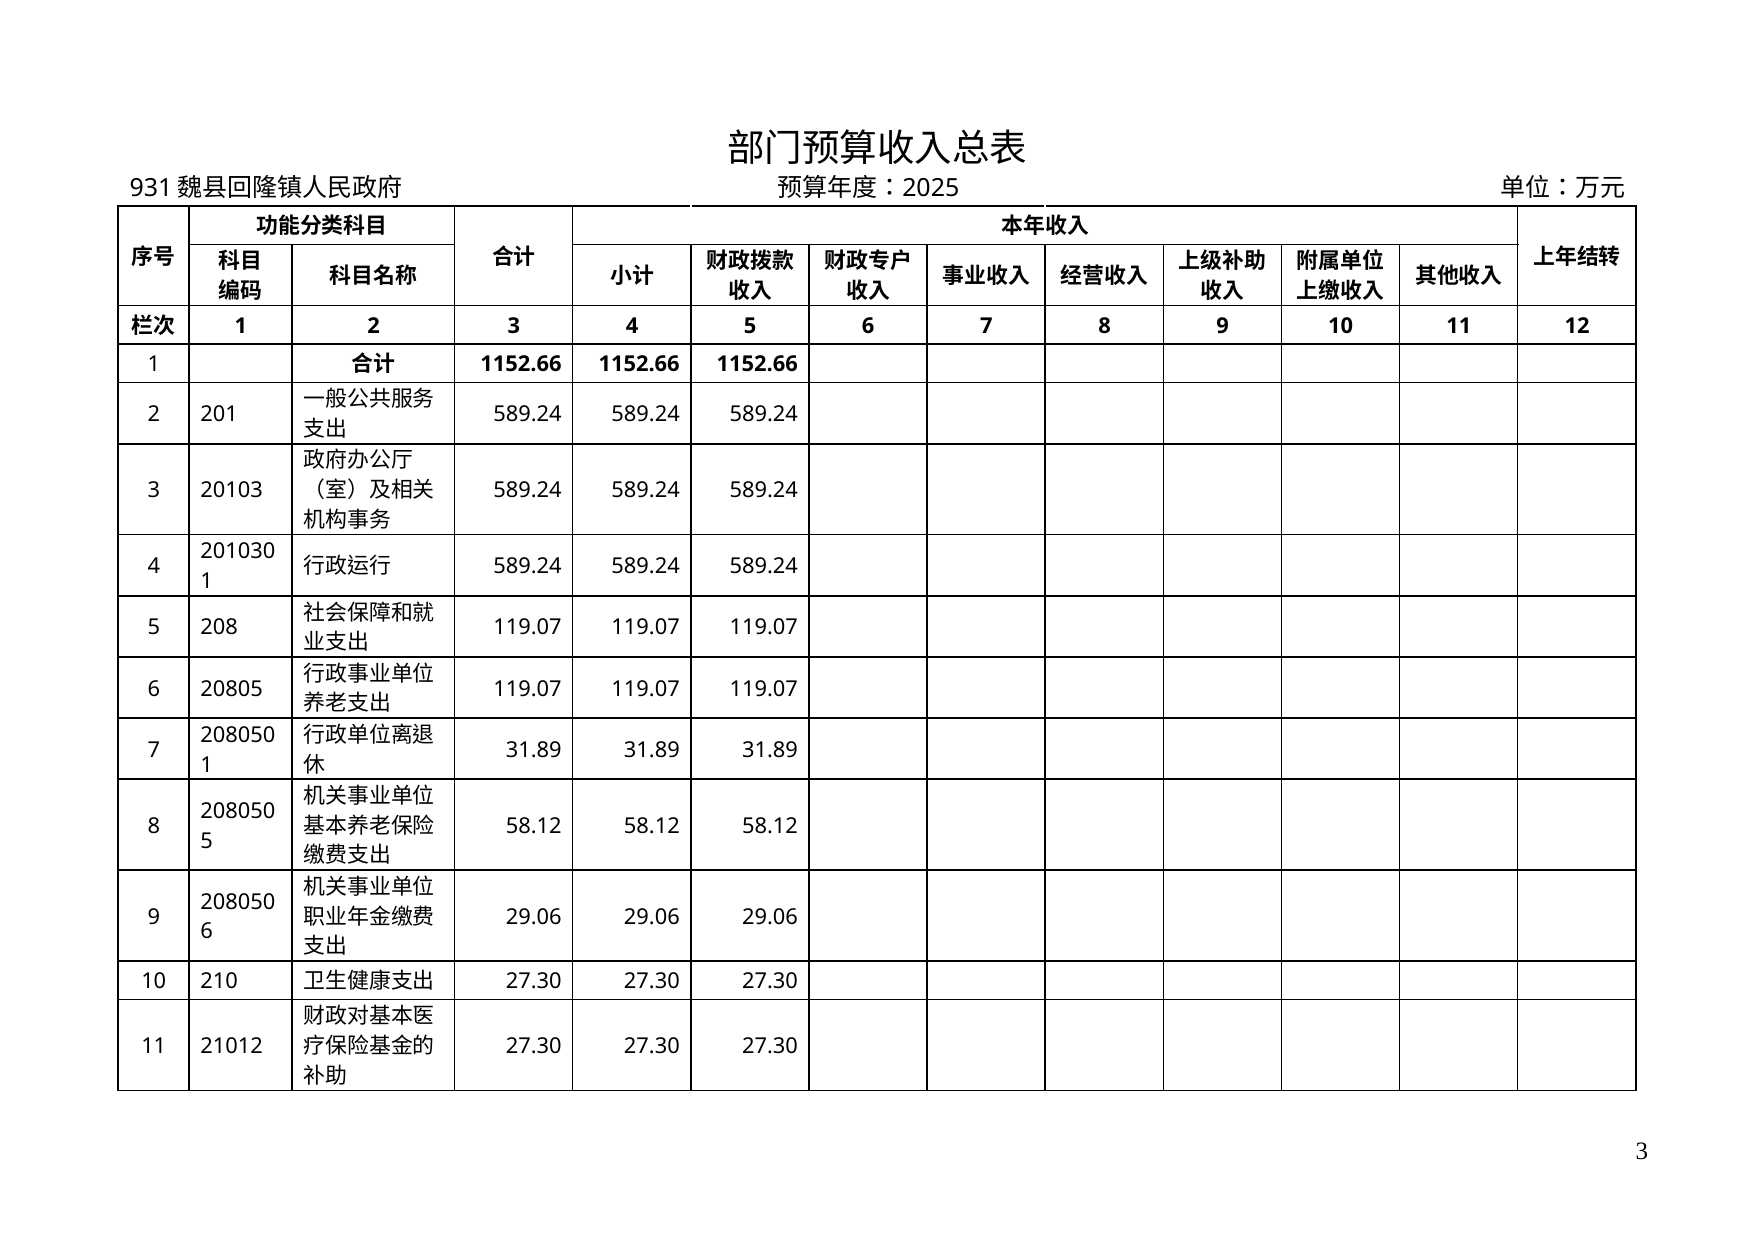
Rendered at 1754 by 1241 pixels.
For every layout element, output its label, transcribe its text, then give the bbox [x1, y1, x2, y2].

table_cell 11 [1400, 306, 1517, 343]
table_cell 行政单位离退休 [293, 719, 454, 778]
table_cell [1400, 383, 1517, 443]
table_cell [1518, 345, 1635, 382]
table_cell [810, 780, 926, 869]
table_cell [1282, 1000, 1399, 1089]
table_cell [1400, 871, 1517, 960]
table_cell [1282, 383, 1399, 443]
table_cell [190, 345, 291, 382]
table_cell 589.24 [573, 383, 690, 443]
table_cell 12 [1518, 306, 1635, 343]
table_cell 合计 [293, 345, 454, 382]
table_cell 附属单位上缴收入 [1282, 245, 1399, 305]
table_cell [1400, 535, 1517, 595]
table_cell 119.07 [455, 597, 572, 656]
table_cell 8 [1046, 306, 1163, 343]
table_cell 本年收入 [573, 207, 1517, 244]
table_cell 科目 编码 [190, 245, 291, 305]
table_cell [1046, 871, 1163, 960]
table_cell [1518, 383, 1635, 443]
table_cell [1046, 719, 1163, 778]
table_cell [1282, 719, 1399, 778]
table_cell [1400, 658, 1517, 717]
table_cell [1164, 1000, 1281, 1089]
table_cell 119.07 [573, 597, 690, 656]
table_cell 9 [1164, 306, 1281, 343]
table_cell 2 [293, 306, 454, 343]
table_cell [1282, 535, 1399, 595]
table_cell 2010301 [190, 535, 291, 595]
table_cell 合计 [455, 207, 572, 305]
table_cell 589.24 [692, 383, 808, 443]
table_header 931魏县回隆镇人民政府 [119, 168, 690, 205]
table_cell [810, 658, 926, 717]
table_cell [1518, 871, 1635, 960]
table_cell 9 [119, 871, 188, 960]
table_cell 31.89 [455, 719, 572, 778]
table_cell 2080505 [190, 780, 291, 869]
table_cell 2080506 [190, 871, 291, 960]
table_cell 小计 [573, 245, 690, 305]
table_cell 1 [119, 345, 188, 382]
table_cell 27.30 [692, 962, 808, 999]
table_cell [1046, 345, 1163, 382]
table_cell 10 [119, 962, 188, 999]
table_cell 6 [119, 658, 188, 717]
text 部门预算收入总表 [106, 142, 1648, 167]
table_cell [928, 780, 1044, 869]
table_cell [928, 445, 1044, 534]
table_cell 机关事业单位职业年金缴费支出 [293, 871, 454, 960]
table_cell [1518, 719, 1635, 778]
table_cell 1152.66 [692, 345, 808, 382]
table_cell 序号 [119, 207, 188, 305]
table_cell 经营收入 [1046, 245, 1163, 305]
table_cell 29.06 [692, 871, 808, 960]
table_cell 一般公共服务支出 [293, 383, 454, 443]
table_cell [1400, 597, 1517, 656]
table_cell [1164, 445, 1281, 534]
table_cell 58.12 [455, 780, 572, 869]
table_cell [1046, 1000, 1163, 1089]
table_cell [1046, 597, 1163, 656]
table_cell 29.06 [455, 871, 572, 960]
table_cell 29.06 [573, 871, 690, 960]
table_cell 7 [119, 719, 188, 778]
table_cell 5 [692, 306, 808, 343]
table_cell 10 [1282, 306, 1399, 343]
table_cell [1518, 535, 1635, 595]
table_cell 财政专户 收入 [810, 245, 926, 305]
table_cell [928, 1000, 1044, 1089]
table_cell [928, 658, 1044, 717]
table_cell [928, 383, 1044, 443]
table_cell [1282, 345, 1399, 382]
table_cell 8 [119, 780, 188, 869]
table_cell 119.07 [455, 658, 572, 717]
table_cell 3 [119, 445, 188, 534]
table_cell [810, 719, 926, 778]
table_cell [1518, 1000, 1635, 1089]
table_cell [1164, 780, 1281, 869]
table_cell 20805 [190, 658, 291, 717]
table_cell 119.07 [573, 658, 690, 717]
table_cell 589.24 [455, 445, 572, 534]
table_cell [810, 383, 926, 443]
table_cell 210 [190, 962, 291, 999]
table_cell 589.24 [573, 445, 690, 534]
table_cell 589.24 [455, 383, 572, 443]
table_cell 社会保障和就业支出 [293, 597, 454, 656]
table_cell 589.24 [455, 535, 572, 595]
table_cell 3 [455, 306, 572, 343]
table_cell [1164, 345, 1281, 382]
table_cell 589.24 [573, 535, 690, 595]
table_cell 31.89 [573, 719, 690, 778]
table_cell [1164, 658, 1281, 717]
table_cell 11 [119, 1000, 188, 1089]
table_cell [1400, 445, 1517, 534]
table_cell [1164, 962, 1281, 999]
table_cell 589.24 [692, 535, 808, 595]
table_cell 5 [119, 597, 188, 656]
table_cell [1282, 597, 1399, 656]
table_cell 58.12 [573, 780, 690, 869]
table_cell 27.30 [455, 962, 572, 999]
table_cell [1518, 445, 1635, 534]
table_cell [810, 345, 926, 382]
table_cell [1518, 658, 1635, 717]
table_cell 其他收入 [1400, 245, 1517, 305]
table_cell [1046, 962, 1163, 999]
table_cell 20103 [190, 445, 291, 534]
table_cell 政府办公厅（室）及相关机构事务 [293, 445, 454, 534]
table_cell [1400, 1000, 1517, 1089]
table_cell 27.30 [573, 1000, 690, 1089]
table_cell [1518, 780, 1635, 869]
table_cell [1164, 871, 1281, 960]
table_cell [928, 597, 1044, 656]
table_cell [1046, 658, 1163, 717]
table_header 预算年度：2025 [692, 168, 1044, 205]
table_cell 119.07 [692, 597, 808, 656]
table_cell [1282, 962, 1399, 999]
table_cell 4 [119, 535, 188, 595]
table_cell 201 [190, 383, 291, 443]
table_cell 上年结转 [1518, 207, 1635, 305]
table_cell 27.30 [692, 1000, 808, 1089]
table_cell [928, 962, 1044, 999]
table_cell 功能分类科目 [190, 207, 454, 244]
table_cell 1152.66 [455, 345, 572, 382]
table_cell 7 [928, 306, 1044, 343]
table_cell [1164, 597, 1281, 656]
table_header 单位：万元 [1046, 168, 1635, 205]
table_cell [1400, 345, 1517, 382]
table_cell [810, 445, 926, 534]
table_cell 21012 [190, 1000, 291, 1089]
table_cell 208 [190, 597, 291, 656]
table_cell [928, 719, 1044, 778]
table_cell [1046, 383, 1163, 443]
table_cell 科目名称 [293, 245, 454, 305]
table_cell 6 [810, 306, 926, 343]
table_cell [1282, 658, 1399, 717]
table_cell [928, 871, 1044, 960]
table_cell 1152.66 [573, 345, 690, 382]
table_cell [1164, 535, 1281, 595]
table_cell [810, 962, 926, 999]
table_cell 27.30 [455, 1000, 572, 1089]
table_cell [1400, 962, 1517, 999]
table_cell 事业收入 [928, 245, 1044, 305]
table_cell 2080501 [190, 719, 291, 778]
table_cell 卫生健康支出 [293, 962, 454, 999]
table_cell [928, 535, 1044, 595]
table_cell [1282, 871, 1399, 960]
table_cell [1400, 780, 1517, 869]
table_cell [1046, 445, 1163, 534]
table_cell 上级补助收入 [1164, 245, 1281, 305]
table_cell 栏次 [119, 306, 188, 343]
table_cell 27.30 [573, 962, 690, 999]
table_cell 589.24 [692, 445, 808, 534]
table_cell 2 [119, 383, 188, 443]
table_cell 119.07 [692, 658, 808, 717]
table_cell [1282, 445, 1399, 534]
table_cell [1400, 719, 1517, 778]
table_cell 财政对基本医疗保险基金的补助 [293, 1000, 454, 1089]
table_cell [810, 871, 926, 960]
table_cell [1046, 780, 1163, 869]
table_cell 1 [190, 306, 291, 343]
table_cell [810, 1000, 926, 1089]
table_cell [1046, 535, 1163, 595]
table_cell 58.12 [692, 780, 808, 869]
table_cell [1518, 962, 1635, 999]
table_cell [810, 597, 926, 656]
table_cell 行政运行 [293, 535, 454, 595]
table_cell 机关事业单位基本养老保险缴费支出 [293, 780, 454, 869]
table_cell [928, 345, 1044, 382]
table_cell [1518, 597, 1635, 656]
table_cell 4 [573, 306, 690, 343]
table_cell [810, 535, 926, 595]
table_cell 31.89 [692, 719, 808, 778]
table_cell 财政拨款 收入 [692, 245, 808, 305]
table_cell [1164, 719, 1281, 778]
table_cell [1282, 780, 1399, 869]
table_cell [1164, 383, 1281, 443]
table_cell 行政事业单位养老支出 [293, 658, 454, 717]
